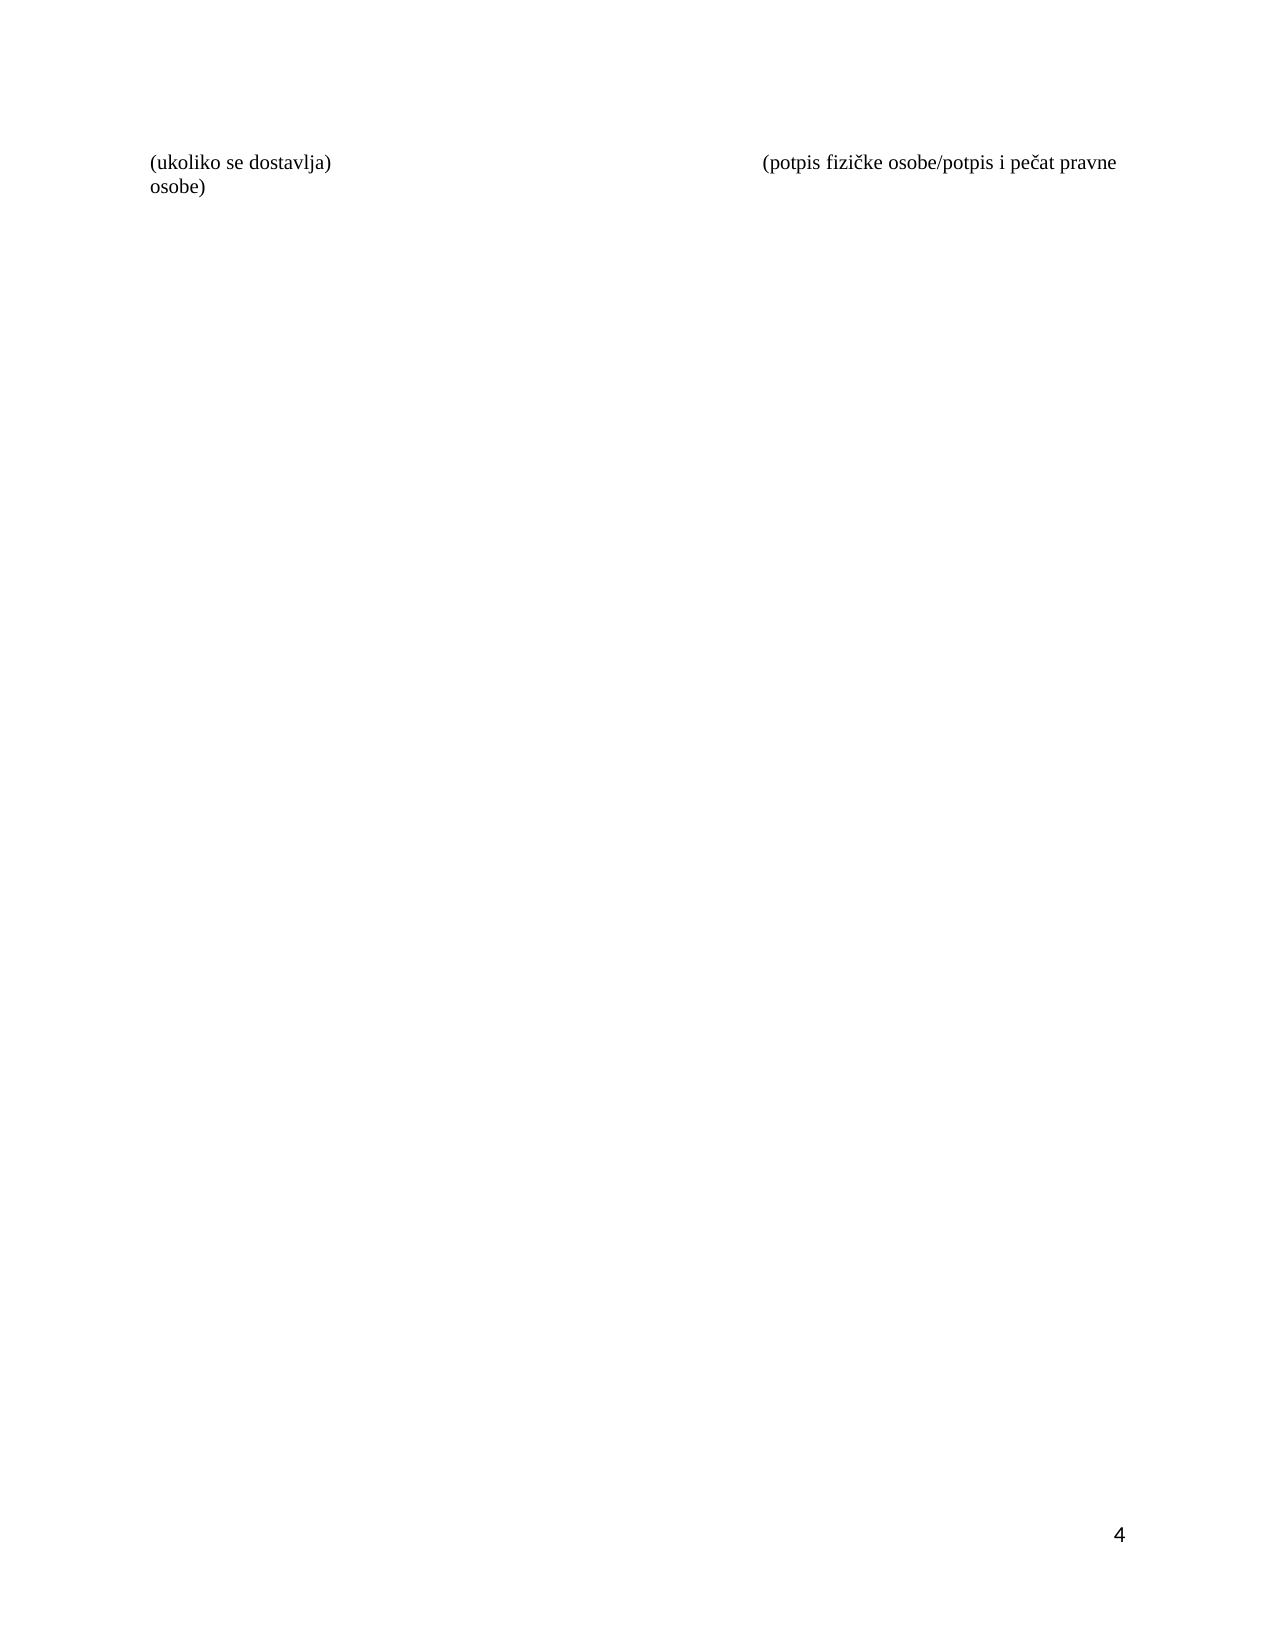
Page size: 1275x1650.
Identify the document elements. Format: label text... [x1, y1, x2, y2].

text (ukoliko se dostavlja) (potpis fizičke osobe/potpis i pečat pravne osobe) [150, 150, 1125, 198]
